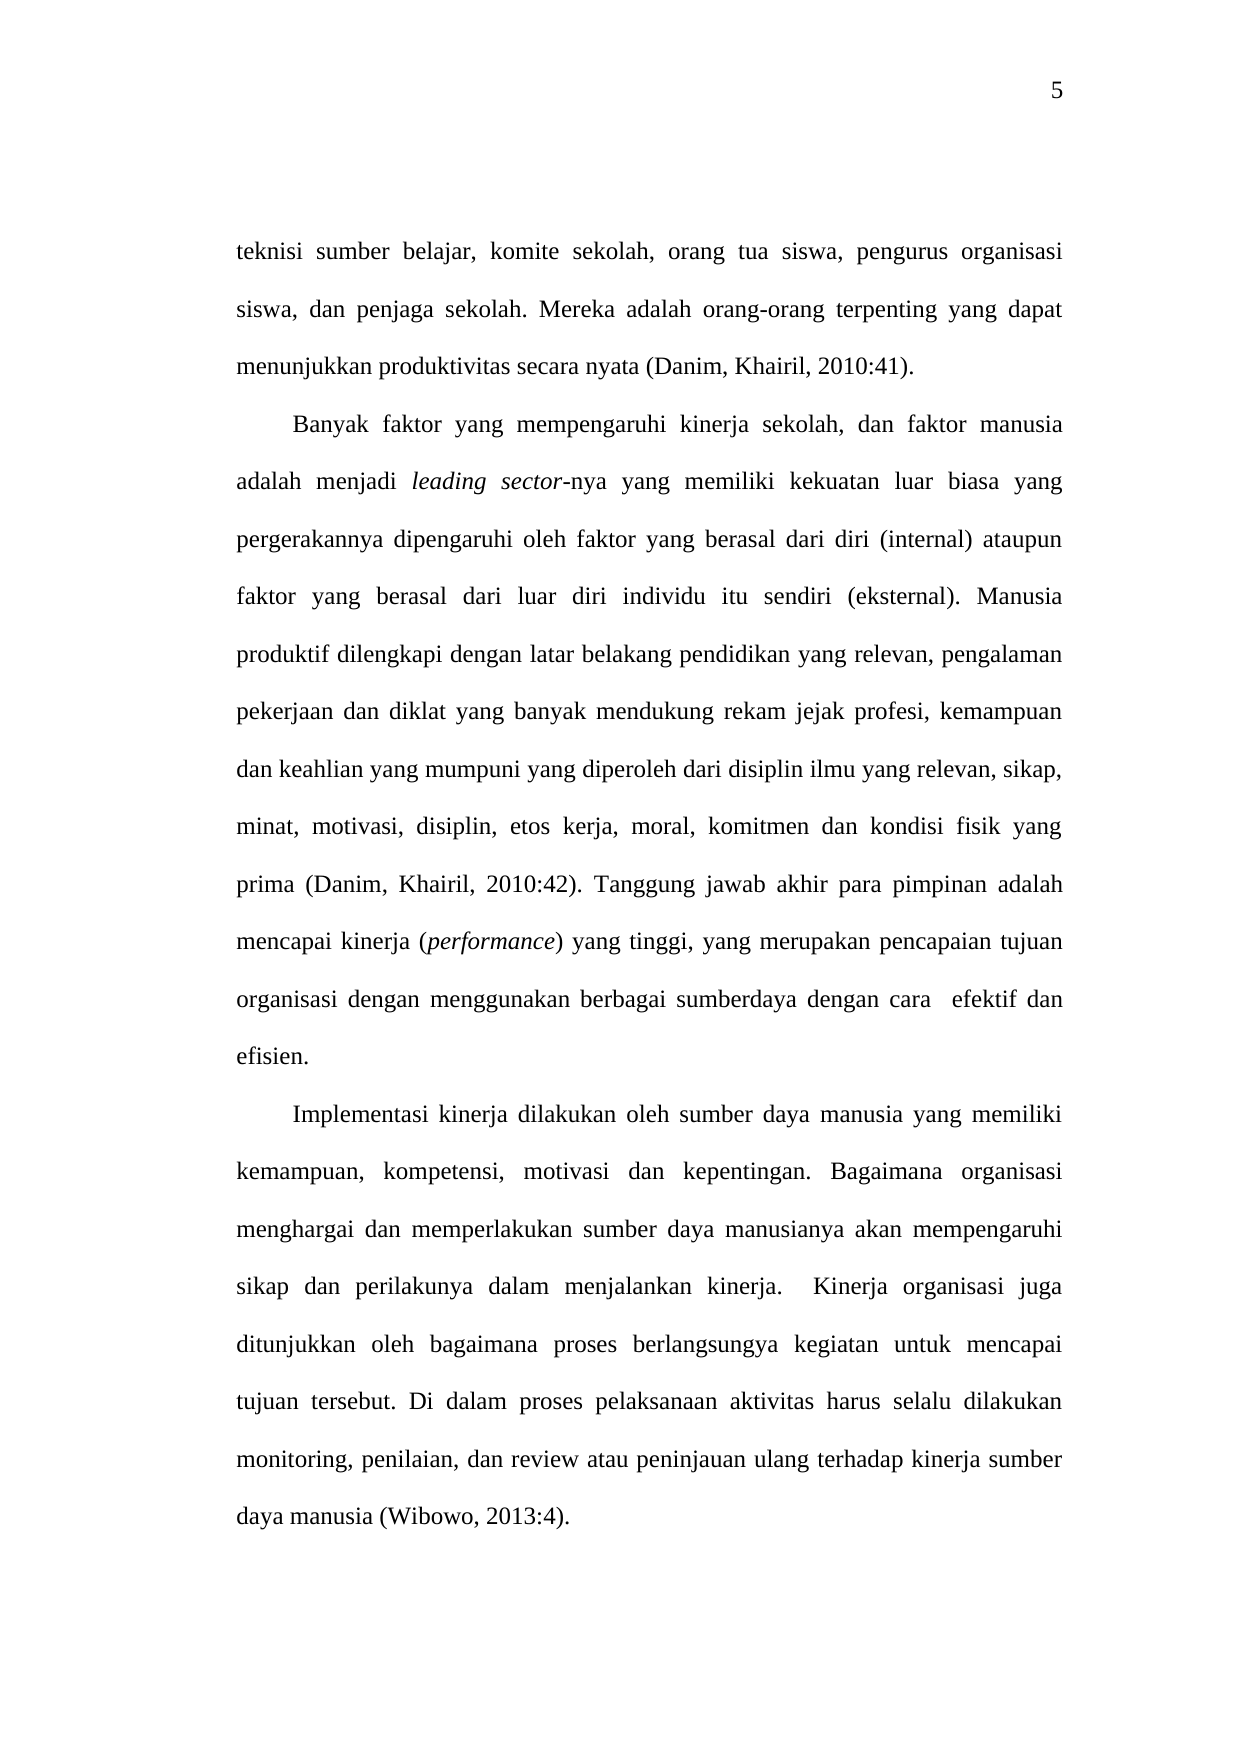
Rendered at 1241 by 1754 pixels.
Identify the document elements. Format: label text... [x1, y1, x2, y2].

text Implementasi kinerja dilakukan oleh sumber daya manusia yang memiliki kemampuan, kompetensi, motivasi dan kepentingan. Bagaimana organisasi menghargai dan memperlakukan sumber daya manusianya akan mempengaruhi sikap dan perilakunya dalam menjalankan kinerja. Kinerja organisasi juga ditunjukkan oleh bagaimana proses berlangsungya kegiatan untuk mencapai tujuan tersebut. Di dalam proses pelaksanaan aktivitas harus selalu dilakukan monitoring, penilaian, dan review atau peninjauan ulang terhadap kinerja sumber daya manusia (Wibowo, 2013:4). [236, 1099, 1063, 1530]
text Banyak faktor yang mempengaruhi kinerja sekolah, dan faktor manusia adalah menjadi leading sector-nya yang memiliki kekuatan luar biasa yang pergerakannya dipengaruhi oleh faktor yang berasal dari diri (internal) ataupun faktor yang berasal dari luar diri individu itu sendiri (eksternal). Manusia produktif dilengkapi dengan latar belakang pendidikan yang relevan, pengalaman pekerjaan dan diklat yang banyak mendukung rekam jejak profesi, kemampuan dan keahlian yang mumpuni yang diperoleh dari disiplin ilmu yang relevan, sikap, minat, motivasi, disiplin, etos kerja, moral, komitmen dan kondisi fisik yang prima (Danim, Khairil, 2010:42). Tanggung jawab akhir para pimpinan adalah mencapai kinerja (performance) yang tinggi, yang merupakan pencapaian tujuan organisasi dengan menggunakan berbagai sumberdaya dengan cara efektif dan efisien. [236, 409, 1063, 1070]
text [236, 236, 1063, 380]
